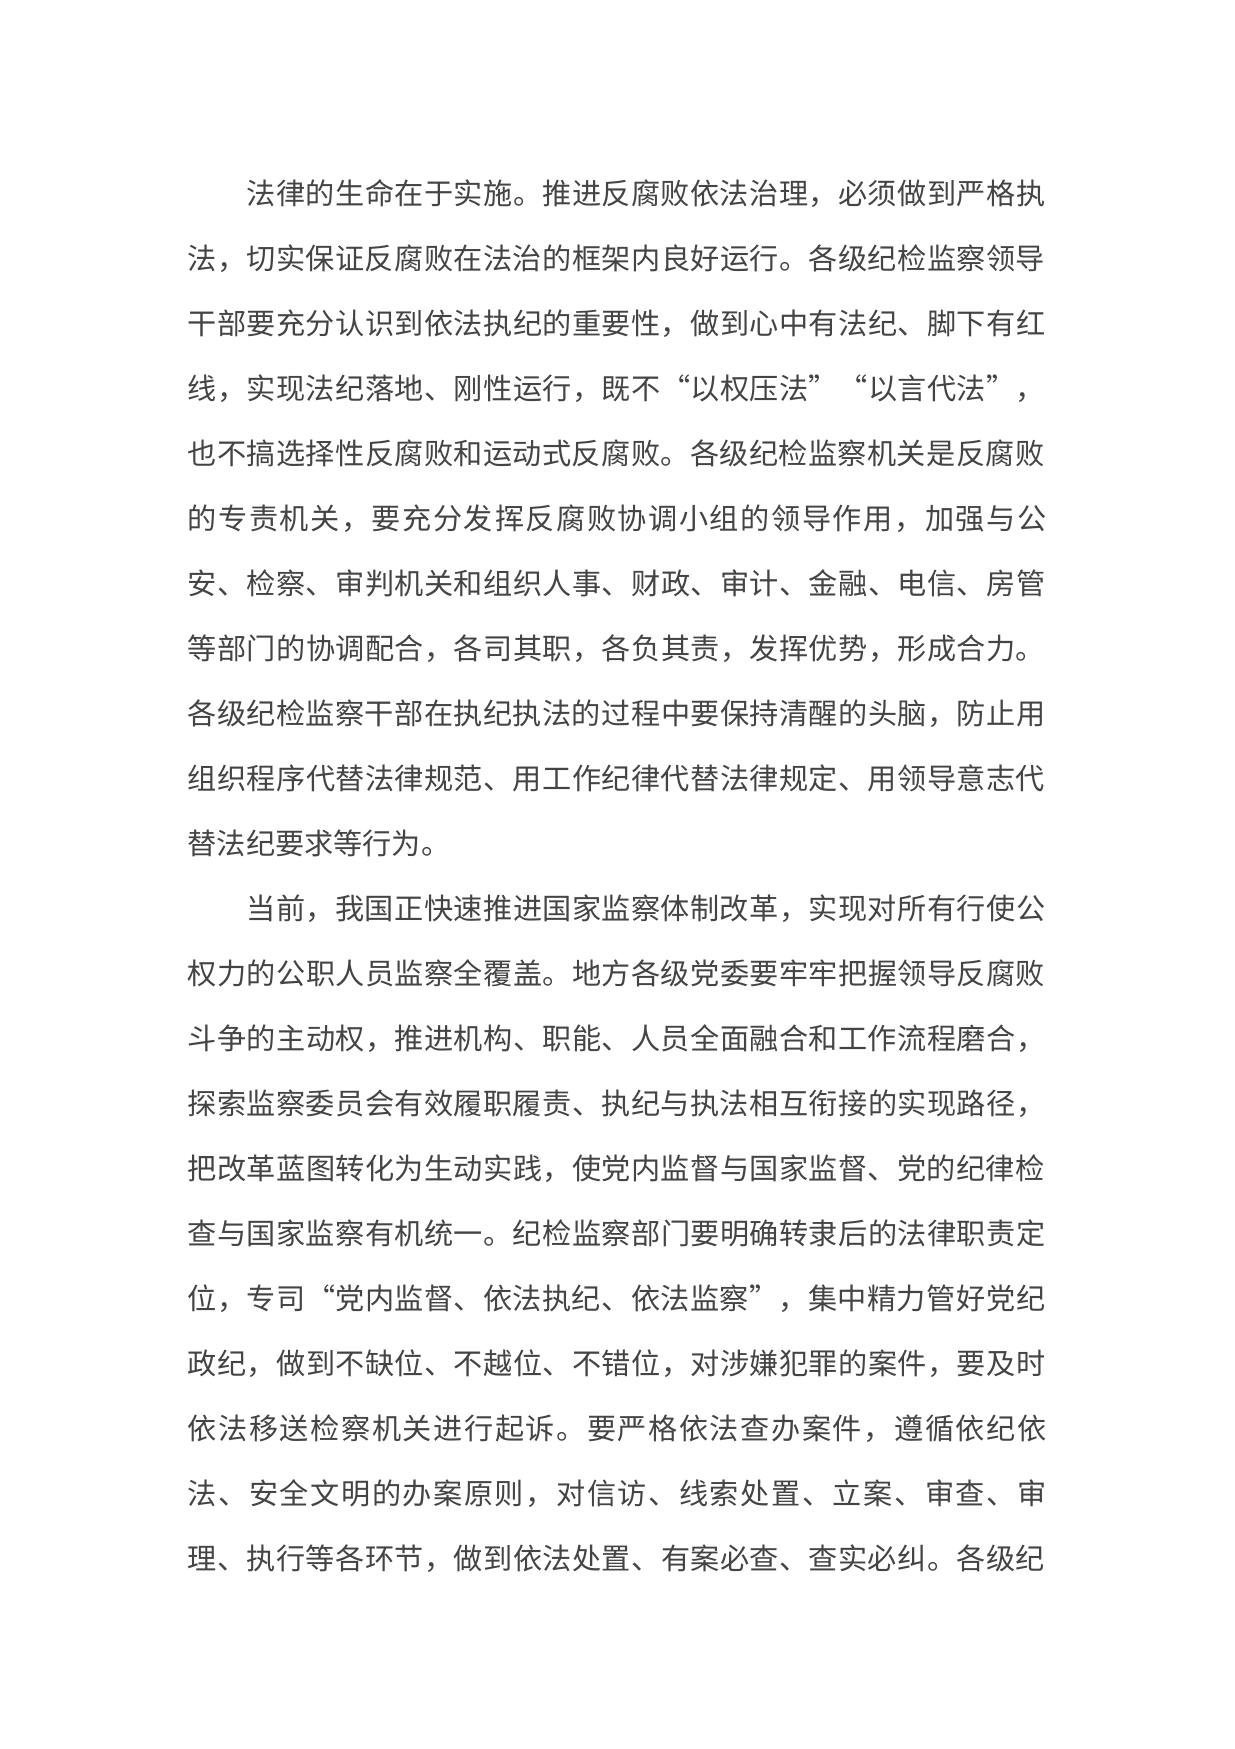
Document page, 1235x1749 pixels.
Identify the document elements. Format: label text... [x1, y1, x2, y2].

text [187, 874, 1047, 1589]
text 法律的生命在于实施。推进反腐败依法治理，必须做到严格执法，切实保证反腐败在法治的框架内良好运行。各级纪检监察领导干部要充分认识到依法执纪的重要性，做到心中有法纪、脚下有红线，实现法纪落地、刚性运行，既不“以权压法”“以言代法”，也不搞选择性反腐败和运动式反腐败。各级纪检监察机关是反腐败的专责机关，要充分发挥反腐败协调小组的领导作用，加强与公安、检察、审判机关和组织人事、财政、审计、金融、电信、房管等部门的协调配合，各司其职，各负其责，发挥优势，形成合力。各级纪检监察干部在执纪执法的过程中要保持清醒的头脑，防止用组织程序代替法律规范、用工作纪律代替法律规定、用领导意志代替法纪要求等行为。 [187, 159, 1047, 874]
